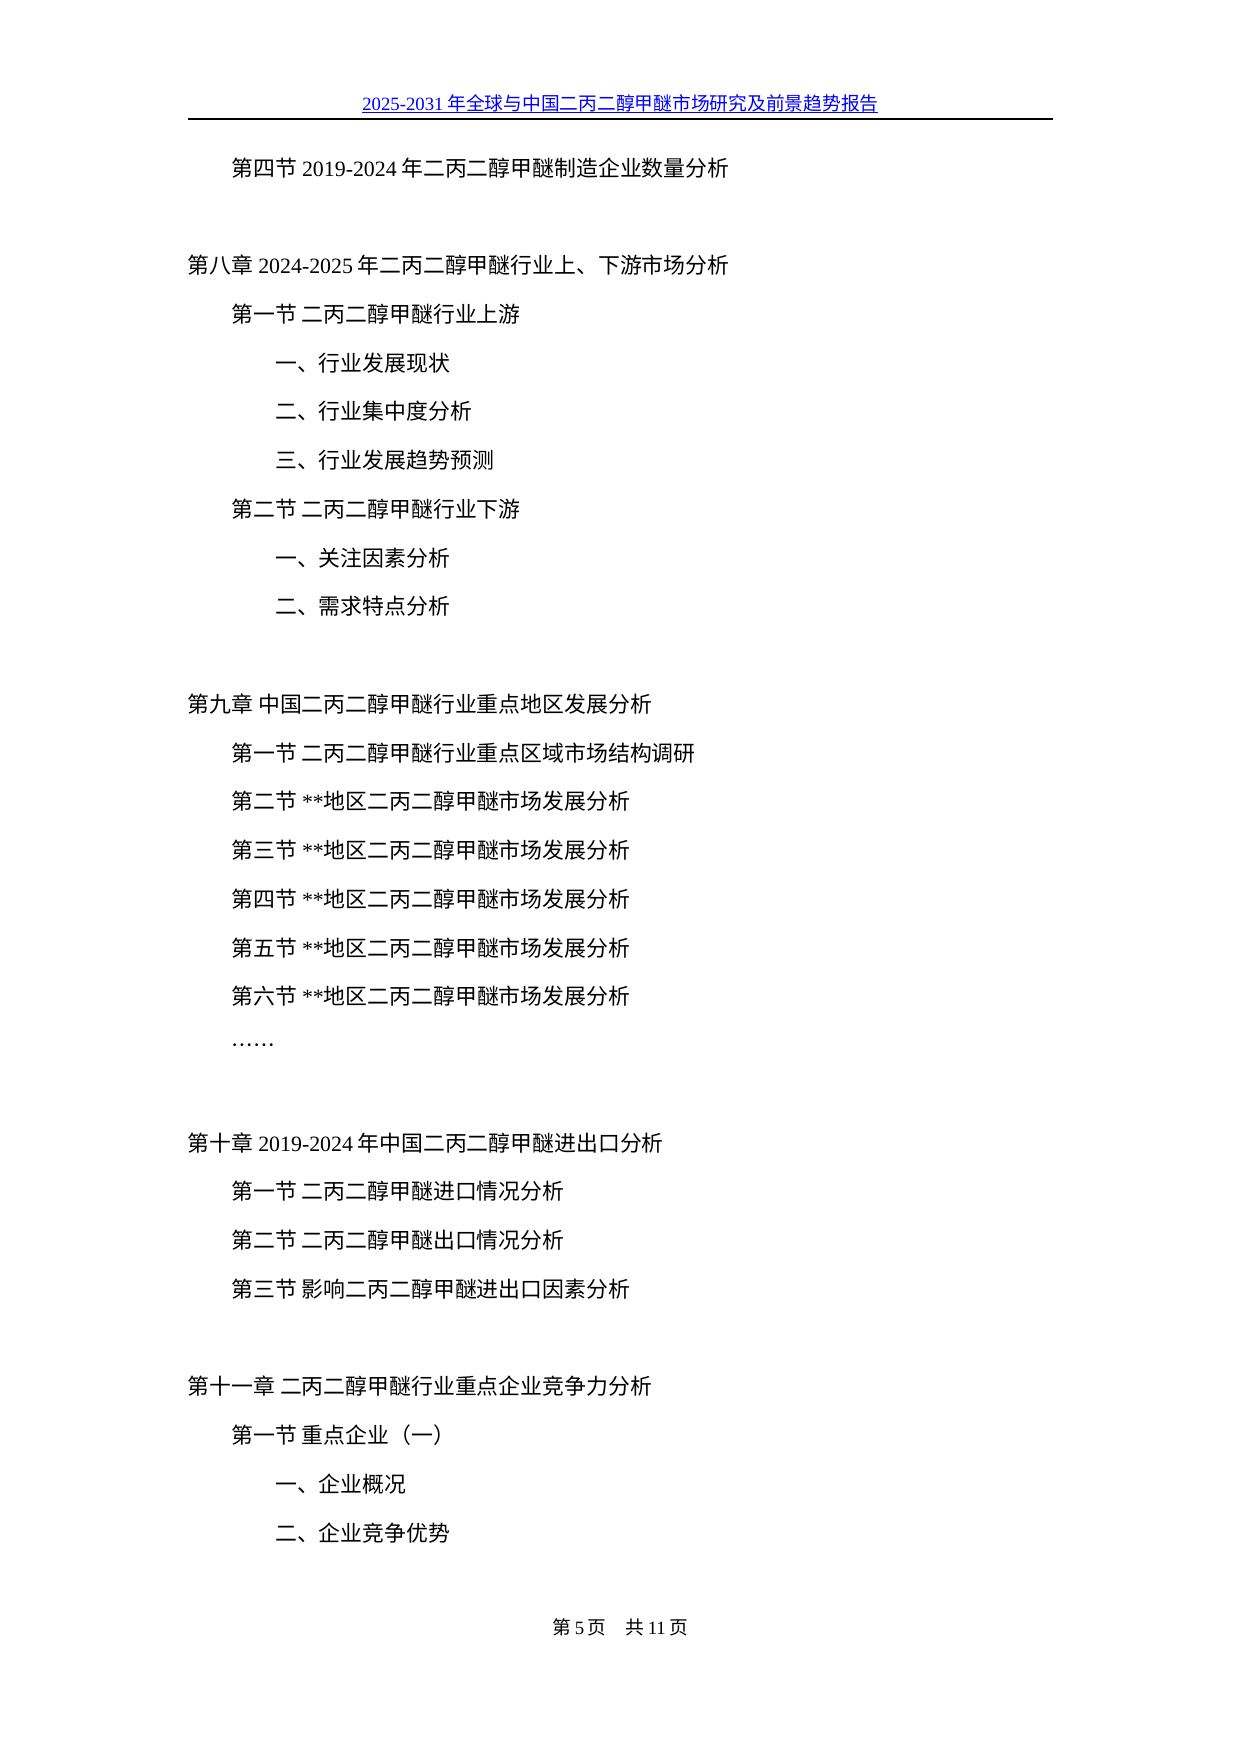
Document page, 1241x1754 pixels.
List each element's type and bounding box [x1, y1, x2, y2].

text [187, 150, 1053, 1548]
